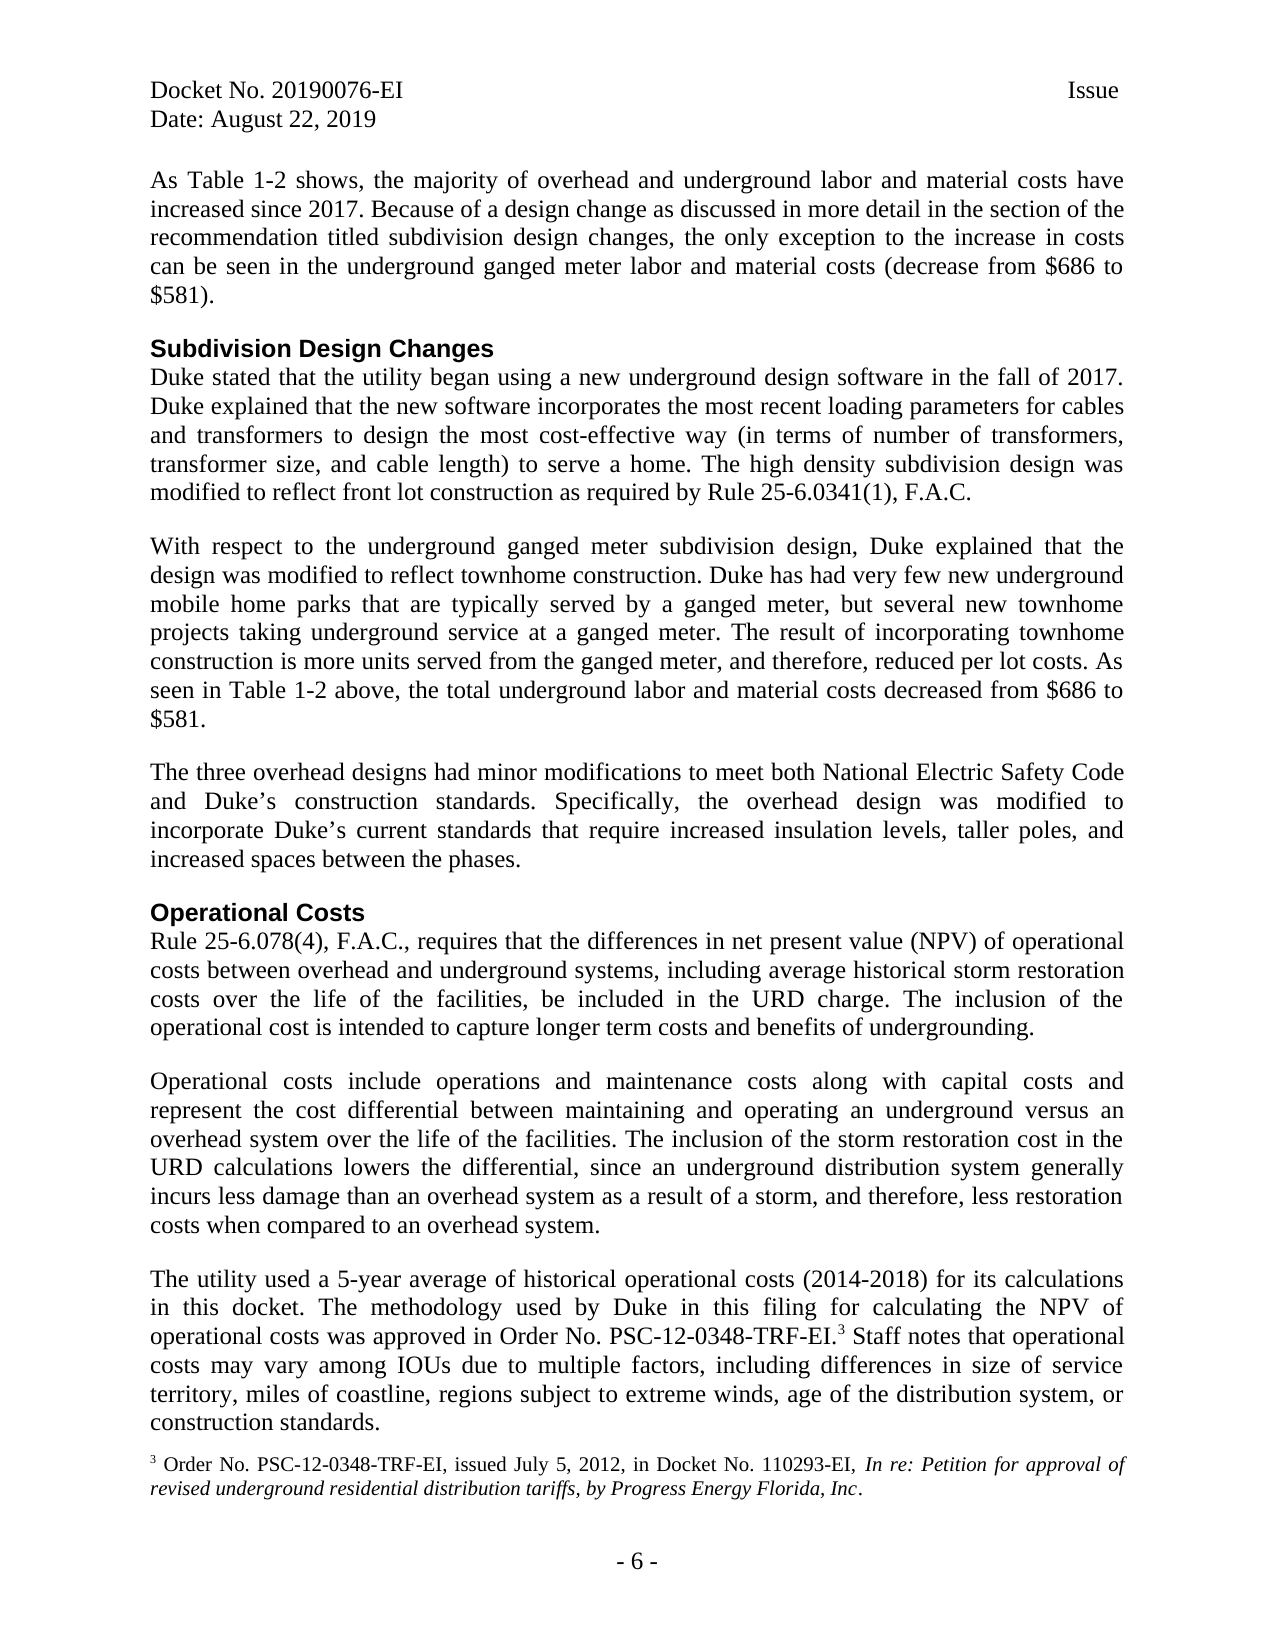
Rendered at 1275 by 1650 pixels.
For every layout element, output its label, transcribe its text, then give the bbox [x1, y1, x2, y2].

subtitle Subdivision Design Changes [150, 334, 1125, 362]
text Rule 25-6.078(4), F.A.C., requires that the differences in net present value (NPV) of operational costs between overhead and underground systems, including average historical storm restoration costs over the life of the facilities, be included in the URD charge. The inclusion of the operational cost is intended to capture longer term costs and benefits of undergrounding. [150, 926, 1125, 1041]
text With respect to the underground ganged meter subdivision design, Duke explained that the design was modified to reflect townhome construction. Duke has had very few new underground mobile home parks that are typically served by a ganged meter, but several new townhome projects taking underground service at a ganged meter. The result of incorporating townhome construction is more units served from the ganged meter, and therefore, reduced per lot costs. As seen in Table 1-2 above, the total underground labor and material costs decreased from $686 to $581. [150, 531, 1125, 732]
text As Table 1-2 shows, the majority of overhead and underground labor and material costs have increased since 2017. Because of a design change as discussed in more detail in the section of the recommendation titled subdivision design changes, the only exception to the increase in costs can be seen in the underground ganged meter labor and material costs (decrease from $686 to $581). [150, 165, 1125, 309]
text The three overhead designs had minor modifications to meet both National Electric Safety Code and Duke’s construction standards. Specifically, the overhead design was modified to incorporate Duke’s current standards that require increased insulation levels, taller poles, and increased spaces between the phases. [150, 757, 1125, 872]
subtitle Operational Costs [150, 897, 1125, 926]
text Duke stated that the utility began using a new underground design software in the fall of 2017. Duke explained that the new software incorporates the most recent loading parameters for cables and transformers to design the most cost-effective way (in terms of number of transformers, transformer size, and cable length) to serve a home. The high density subdivision design was modified to reflect front lot construction as required by Rule 25-6.0341(1), F.A.C. [150, 362, 1125, 506]
text The utility used a 5-year average of historical operational costs (2014-2018) for its calculations in this docket. The methodology used by Duke in this filing for calculating the NPV of operational costs was approved in Order No. PSC-12-0348-TRF-EI. Staff notes that operational costs may vary among IOUs due to multiple factors, including differences in size of service territory, miles of coastline, regions subject to extreme winds, age of the distribution system, or construction standards. [150, 1264, 1125, 1436]
text Operational costs include operations and maintenance costs along with capital costs and represent the cost differential between maintaining and operating an underground versus an overhead system over the life of the facilities. The inclusion of the storm restoration cost in the URD calculations lowers the differential, since an underground distribution system generally incurs less damage than an overhead system as a result of a storm, and therefore, less restoration costs when compared to an overhead system. [150, 1066, 1125, 1239]
